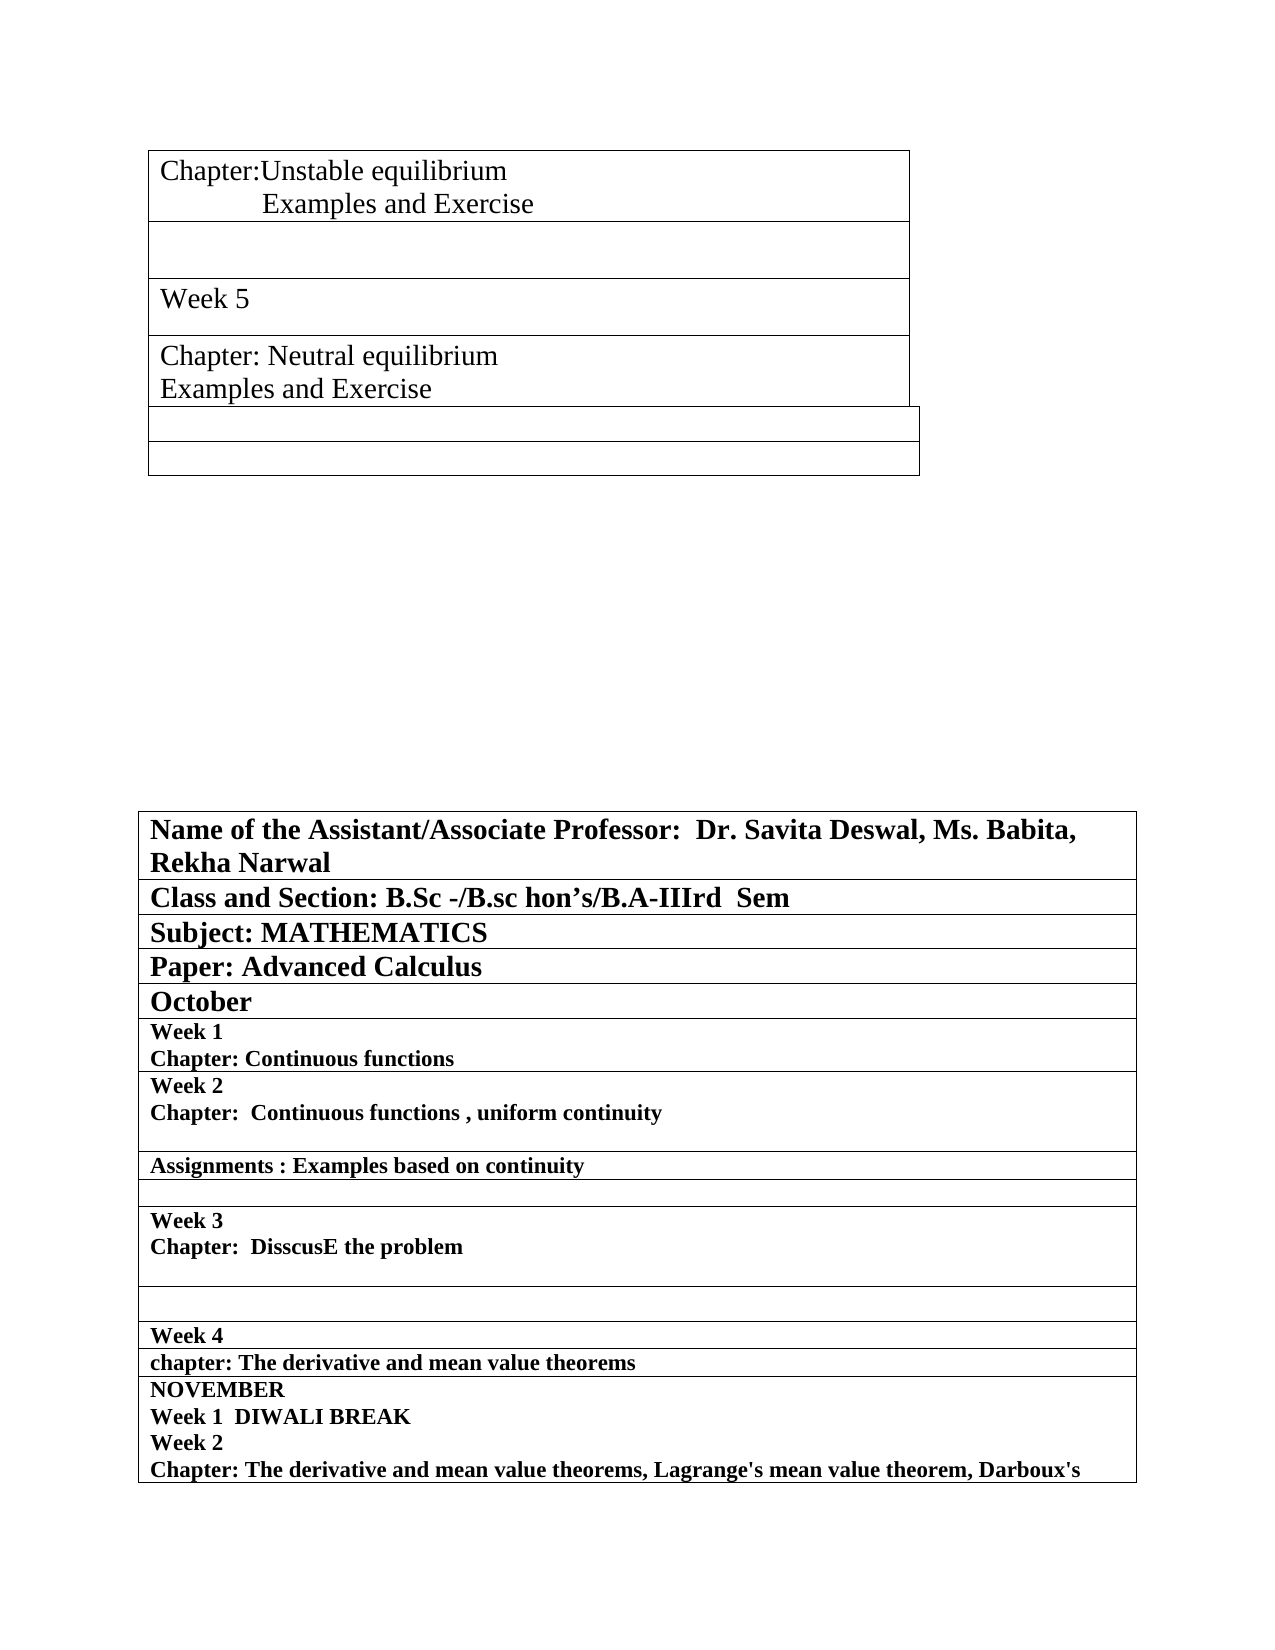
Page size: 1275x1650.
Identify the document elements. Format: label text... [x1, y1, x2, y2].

table_cell [149, 442, 919, 475]
table_cell Chapter: Neutral equilibrium Examples and Exercise [149, 336, 909, 406]
table_cell Week 1 Chapter: Continuous functions [139, 1019, 1136, 1071]
table_cell Assignments : Examples based on continuity [139, 1152, 1136, 1179]
table_cell Week 5 [149, 279, 909, 335]
table_cell Subject: MATHEMATICS [139, 915, 1136, 948]
table_cell Week 2 Chapter: Continuous functions , uniform continuity [139, 1072, 1136, 1151]
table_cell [149, 151, 909, 221]
table_cell Week 3 Chapter: DisscusE the problem [139, 1207, 1136, 1286]
table_cell Class and Section: B.Sc -/B.sc hon’s/B.A-IIIrd Sem [139, 880, 1136, 914]
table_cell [139, 1377, 1136, 1482]
table_cell [139, 1287, 1136, 1321]
table_cell Week 4 [139, 1322, 1136, 1348]
table_header Name of the Assistant/Associate Professor: Dr. Savita Deswal, Ms. Babita, Rekha Narwal [139, 812, 1136, 879]
table_cell October [139, 984, 1136, 1017]
table_cell [139, 1180, 1136, 1206]
table_cell Paper: Advanced Calculus [139, 949, 1136, 983]
table_cell [149, 222, 909, 278]
table_cell [149, 407, 919, 441]
table_cell chapter: The derivative and mean value theorems [139, 1349, 1136, 1376]
